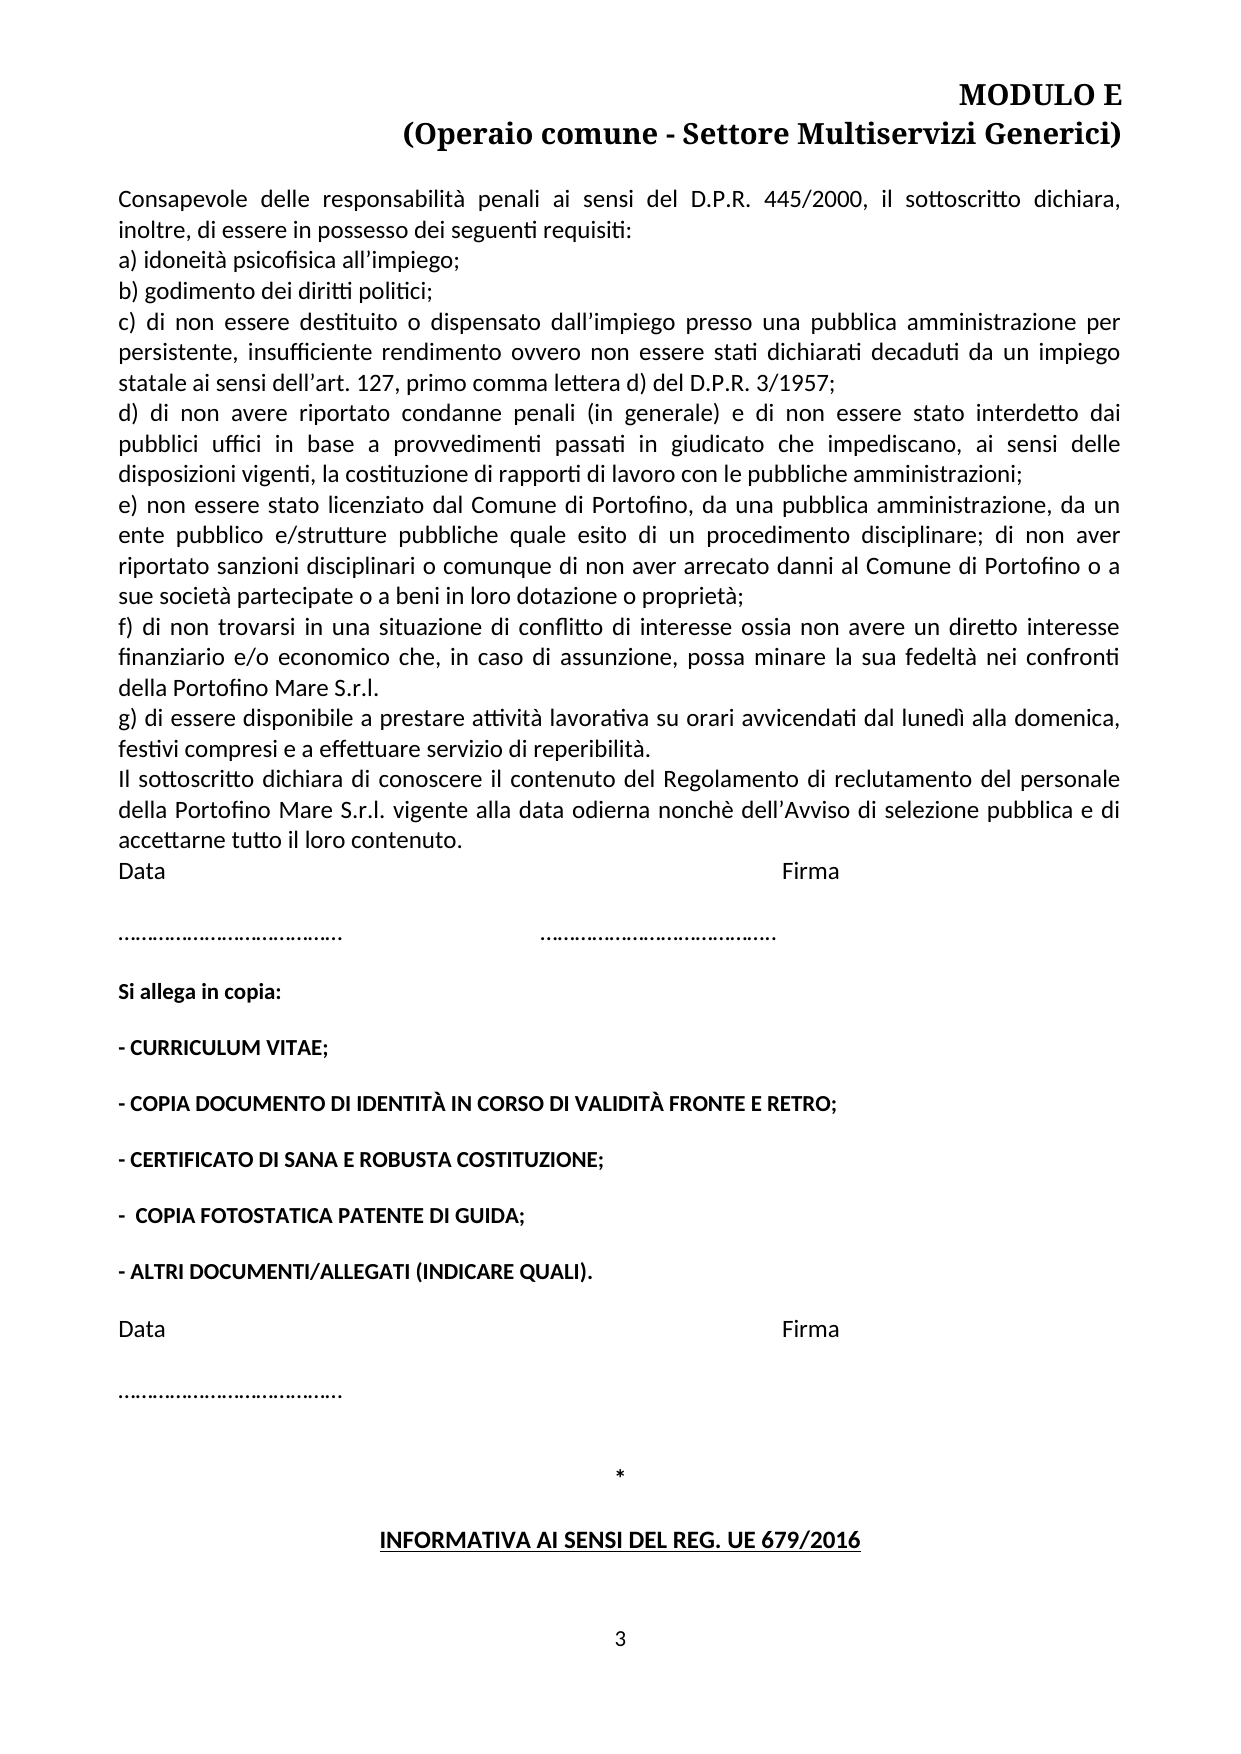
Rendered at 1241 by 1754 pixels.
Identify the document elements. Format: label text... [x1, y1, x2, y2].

text c) di non essere destituito o dispensato dall’impiego presso una pubblica amministrazione per persistente, insufficiente rendimento ovvero non essere stati dichiarati decaduti da un impiego statale ai sensi dell’art. 127, primo comma lettera d) del D.P.R. 3/1957; [118, 306, 1122, 397]
text - CERTIFICATO DI SANA E ROBUSTA COSTITUZIONE; [118, 1145, 1122, 1173]
text a) idoneità psicofisica all’impiego; [118, 245, 1122, 275]
text ………………………………… ………………………………….. [118, 916, 1122, 947]
text Data Firma [118, 855, 1122, 886]
text g) di essere disponibile a prestare attività lavorativa su orari avvicendati dal lunedì alla domenica, festivi compresi e a effettuare servizio di reperibilità. [118, 702, 1122, 763]
text Si allega in copia: [118, 977, 1122, 1005]
text - COPIA FOTOSTATICA PATENTE DI GUIDA; [118, 1201, 1122, 1229]
text - ALTRI DOCUMENTI/ALLEGATI (INDICARE QUALI). [118, 1257, 1122, 1285]
text Consapevole delle responsabilità penali ai sensi del D.P.R. 445/2000, il sottoscritto dichiara, inoltre, di essere in possesso dei seguenti requisiti: [118, 184, 1122, 245]
text ………………………………… [118, 1374, 1122, 1405]
text d) di non avere riportato condanne penali (in generale) e di non essere stato interdetto dai pubblici uffici in base a provvedimenti passati in giudicato che impediscano, ai sensi delle disposizioni vigenti, la costituzione di rapporti di lavoro con le pubbliche amministrazioni; [118, 397, 1122, 489]
text INFORMATIVA AI SENSI DEL REG. UE 679/2016 [118, 1524, 1122, 1555]
text - COPIA DOCUMENTO DI IDENTITÀ IN CORSO DI VALIDITÀ FRONTE E RETRO; [118, 1089, 1122, 1117]
text Data Firma [118, 1313, 1122, 1344]
text Il sottoscritto dichiara di conoscere il contenuto del Regolamento di reclutamento del personale della Portofino Mare S.r.l. vigente alla data odierna nonchè dell’Avviso di selezione pubblica e di accettarne tutto il loro contenuto. [118, 763, 1122, 855]
text e) non essere stato licenziato dal Comune di Portofino, da una pubblica amministrazione, da un ente pubblico e/strutture pubbliche quale esito di un procedimento disciplinare; di non aver riportato sanzioni disciplinari o comunque di non aver arrecato danni al Comune di Portofino o a sue società partecipate o a beni in loro dotazione o proprietà; [118, 489, 1122, 611]
text f) di non trovarsi in una situazione di conflitto di interesse ossia non avere un diretto interesse finanziario e/o economico che, in caso di assunzione, possa minare la sua fedeltà nei confronti della Portofino Mare S.r.l. [118, 611, 1122, 702]
text * [118, 1463, 1122, 1494]
text - CURRICULUM VITAE; [118, 1033, 1122, 1061]
text b) godimento dei diritti politici; [118, 275, 1122, 306]
